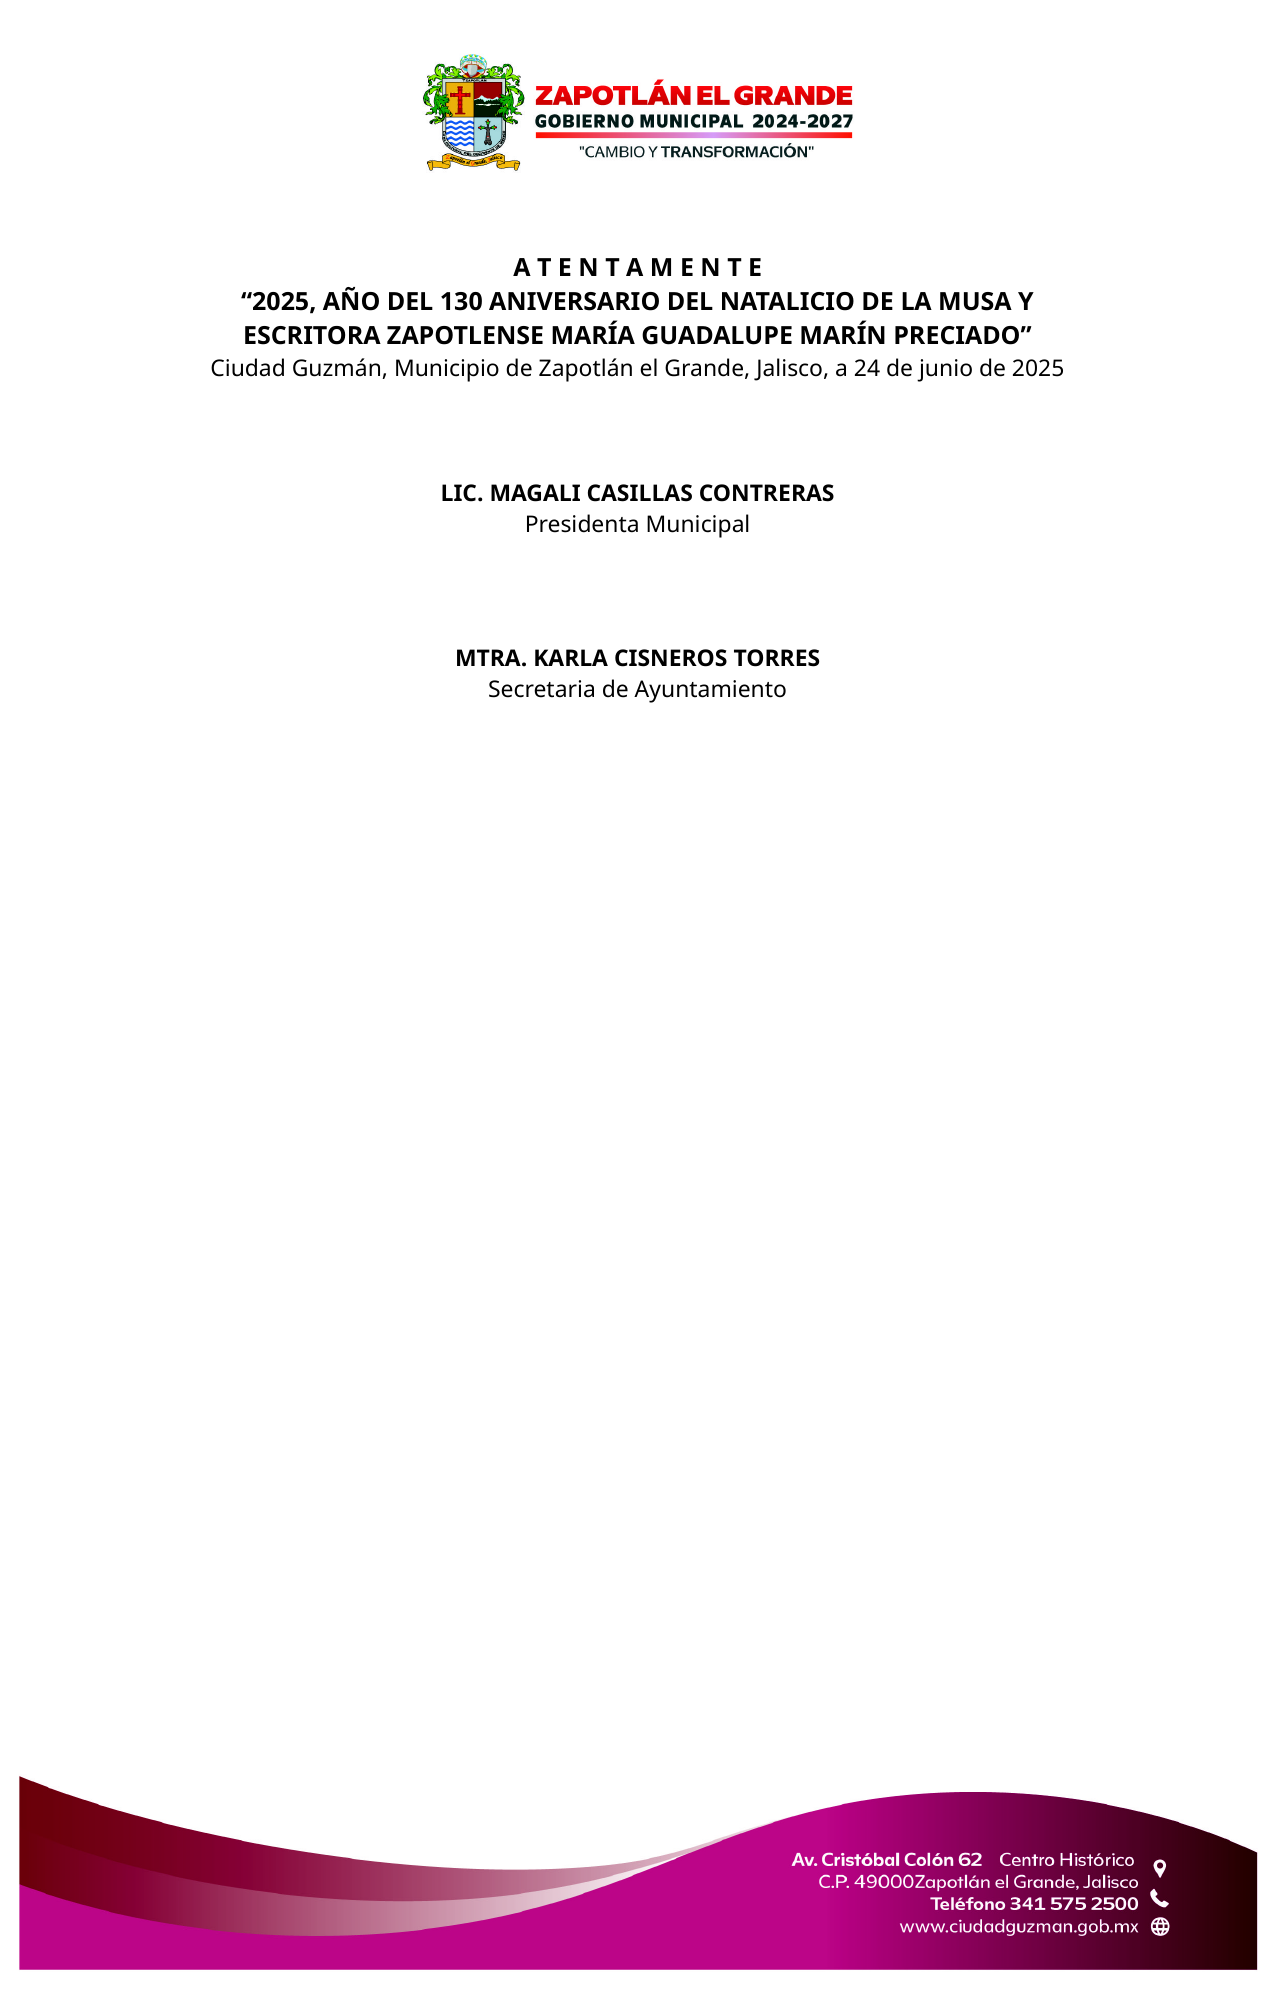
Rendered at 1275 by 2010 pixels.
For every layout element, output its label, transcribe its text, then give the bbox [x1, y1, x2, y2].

text Ciudad Guzmán, Municipio de Zapotlán el Grande, Jalisco, a 24 de junio de 2025 [177, 352, 1098, 383]
picture [0, 12, 1275, 2010]
text LIC. MAGALI CASILLAS CONTRERAS [177, 477, 1098, 508]
text MTRA. KARLA CISNEROS TORRES [177, 642, 1098, 673]
text Secretaria de Ayuntamiento [177, 673, 1098, 704]
text Presidenta Municipal [177, 508, 1098, 539]
text A T E N T A M E N T E [177, 250, 1098, 284]
text “2025, AÑO DEL 130 ANIVERSARIO DEL NATALICIO DE LA MUSA Y ESCRITORA ZAPOTLENSE MARÍA GUADALUPE MARÍN PRECIADO” [177, 284, 1098, 352]
